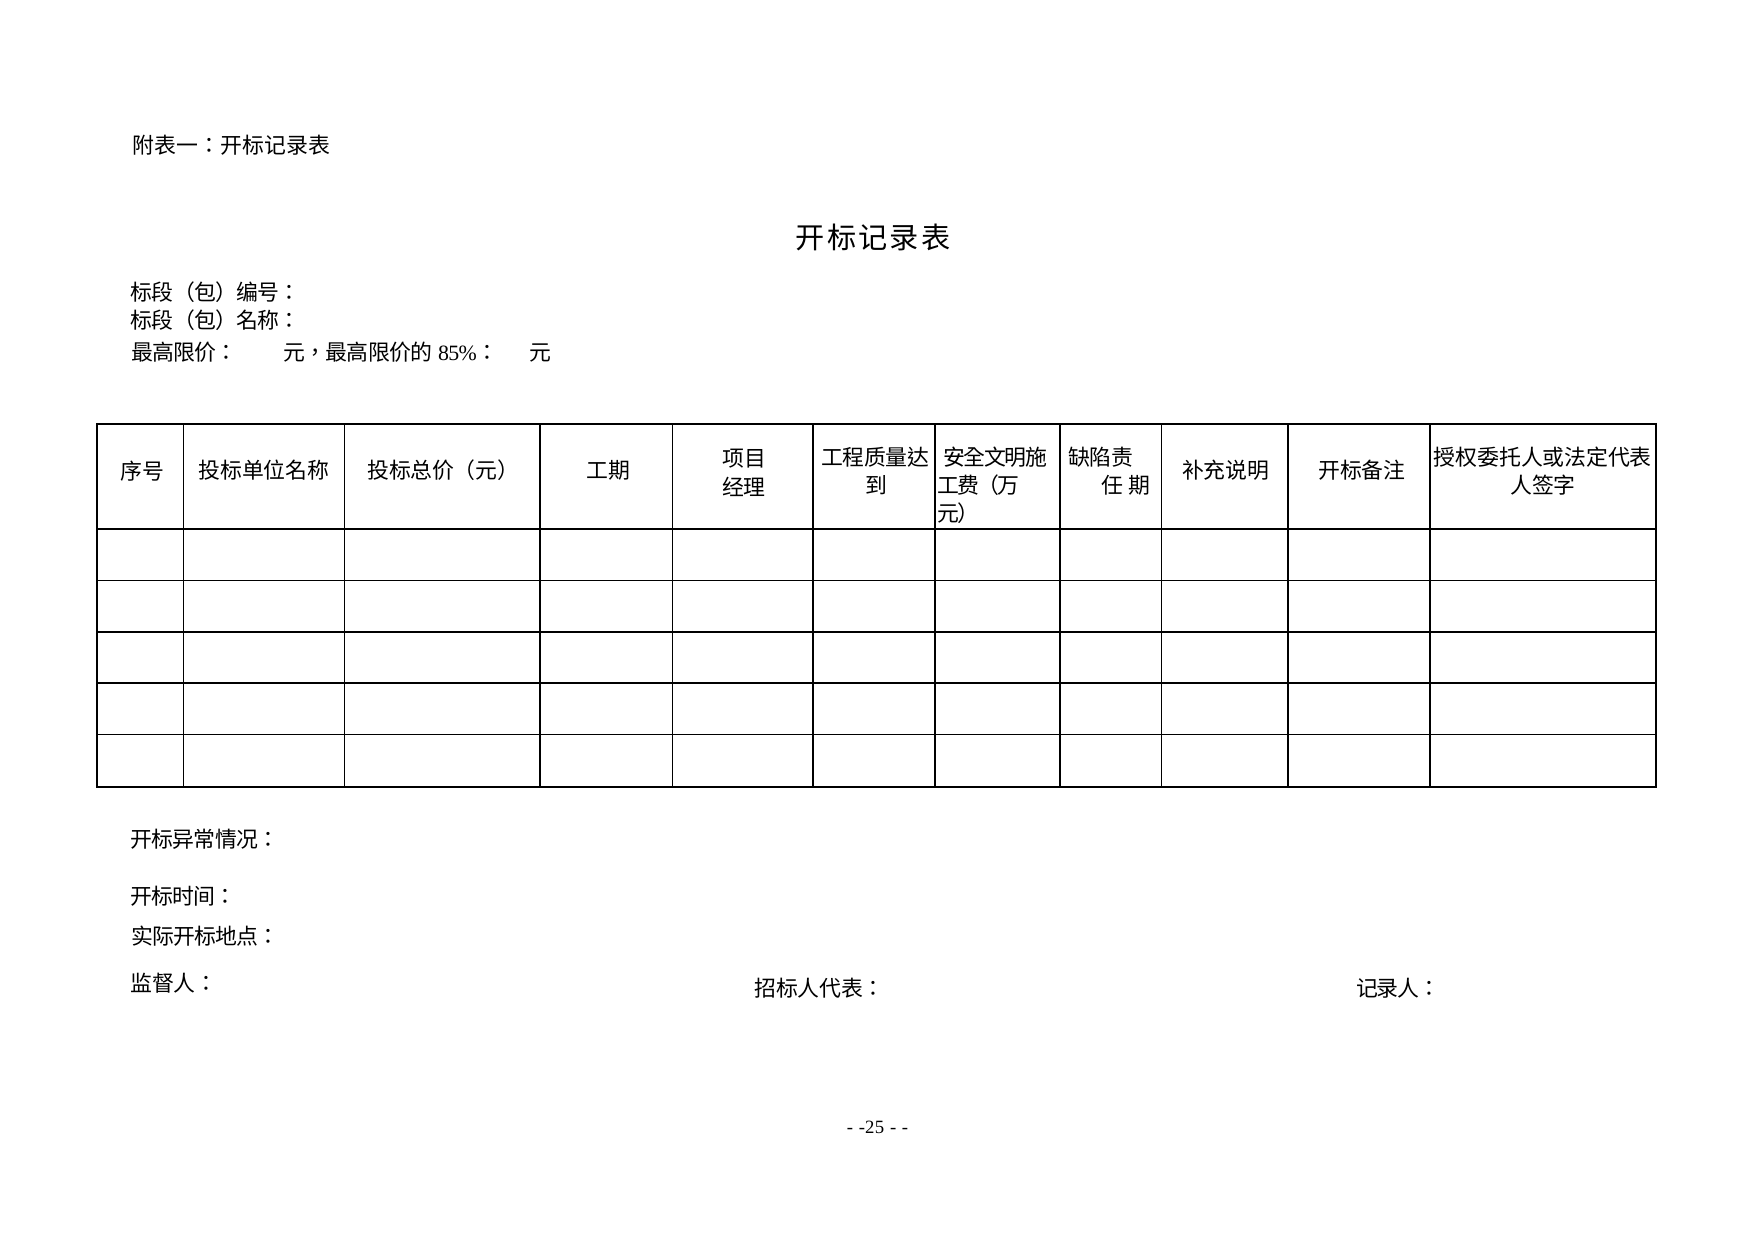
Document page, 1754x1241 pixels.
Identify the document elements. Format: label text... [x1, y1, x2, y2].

text 最高限价： 元，最高限价的 85%： 元 [131, 339, 1657, 366]
table_cell [98, 633, 183, 682]
text 开标时间： [131, 883, 744, 910]
table_cell [673, 684, 812, 734]
table_cell [673, 735, 812, 786]
table_cell [814, 735, 934, 786]
table_cell [345, 684, 539, 734]
table_header 序号 [98, 425, 183, 528]
table_cell [1162, 581, 1287, 631]
text 标段（包）编号： [131, 277, 1657, 307]
table_cell [1289, 530, 1429, 579]
table_cell [814, 530, 934, 579]
table_cell [1162, 633, 1287, 682]
table_cell [936, 735, 1059, 786]
text 开标异常情况： [131, 836, 744, 883]
table_header 缺陷责任 期 [1061, 425, 1161, 528]
table_cell [1289, 735, 1429, 786]
table_cell [1061, 581, 1161, 631]
table_cell [345, 633, 539, 682]
table_cell [1061, 735, 1161, 786]
table_cell [345, 530, 539, 579]
table_cell [1289, 581, 1429, 631]
table_cell [1162, 684, 1287, 734]
table_header 工期 [541, 425, 672, 528]
table_cell [98, 684, 183, 734]
table_cell [541, 684, 672, 734]
table_cell [1289, 633, 1429, 682]
table_cell [814, 581, 934, 631]
table_cell [345, 581, 539, 631]
table_cell [936, 530, 1059, 579]
table_cell [814, 684, 934, 734]
table_cell [1162, 735, 1287, 786]
table_cell [1431, 684, 1655, 734]
table_cell [936, 684, 1059, 734]
text 开标记录表 [795, 219, 1657, 256]
table_cell [1431, 633, 1655, 682]
table_header 授权委托人或法定代表 人签字 [1431, 425, 1655, 528]
table_cell [936, 633, 1059, 682]
table_cell [345, 735, 539, 786]
table_header 投标单位名称 [184, 425, 344, 528]
table_cell [184, 735, 344, 786]
table_cell [184, 530, 344, 579]
text 招标人代表： [754, 978, 1346, 1001]
table_header 安全文明施 工费（万元） [936, 425, 1059, 528]
table_cell [184, 633, 344, 682]
table_cell [1162, 530, 1287, 579]
table_cell [673, 581, 812, 631]
table_cell [98, 581, 183, 631]
table_cell [541, 735, 672, 786]
table_cell [541, 581, 672, 631]
text 监督人： [131, 973, 744, 996]
table_header 补充说明 [1162, 425, 1287, 528]
table_cell [1289, 684, 1429, 734]
table_header 工程质量达 到 [814, 425, 934, 528]
table_cell [1431, 530, 1655, 579]
table_cell [184, 684, 344, 734]
table_cell [936, 581, 1059, 631]
text 记录人： [1356, 978, 1657, 1001]
text 附表一：开标记录表 [132, 132, 1657, 159]
table_cell [541, 633, 672, 682]
text 实际开标地点： [131, 931, 744, 973]
table_cell [98, 735, 183, 786]
table_cell [1061, 633, 1161, 682]
table_header 投标总价（元） [345, 425, 539, 528]
table_header 项目 经理 [673, 425, 812, 528]
table_cell [814, 633, 934, 682]
table_cell [184, 581, 344, 631]
table_cell [673, 633, 812, 682]
table_cell [673, 530, 812, 579]
table_cell [541, 530, 672, 579]
table_cell [1061, 530, 1161, 579]
text 标段（包）名称： [131, 307, 1657, 334]
table_cell [98, 530, 183, 579]
table_header 开标备注 [1289, 425, 1429, 528]
table_cell [1431, 735, 1655, 786]
table_cell [1431, 581, 1655, 631]
table_cell [1061, 684, 1161, 734]
